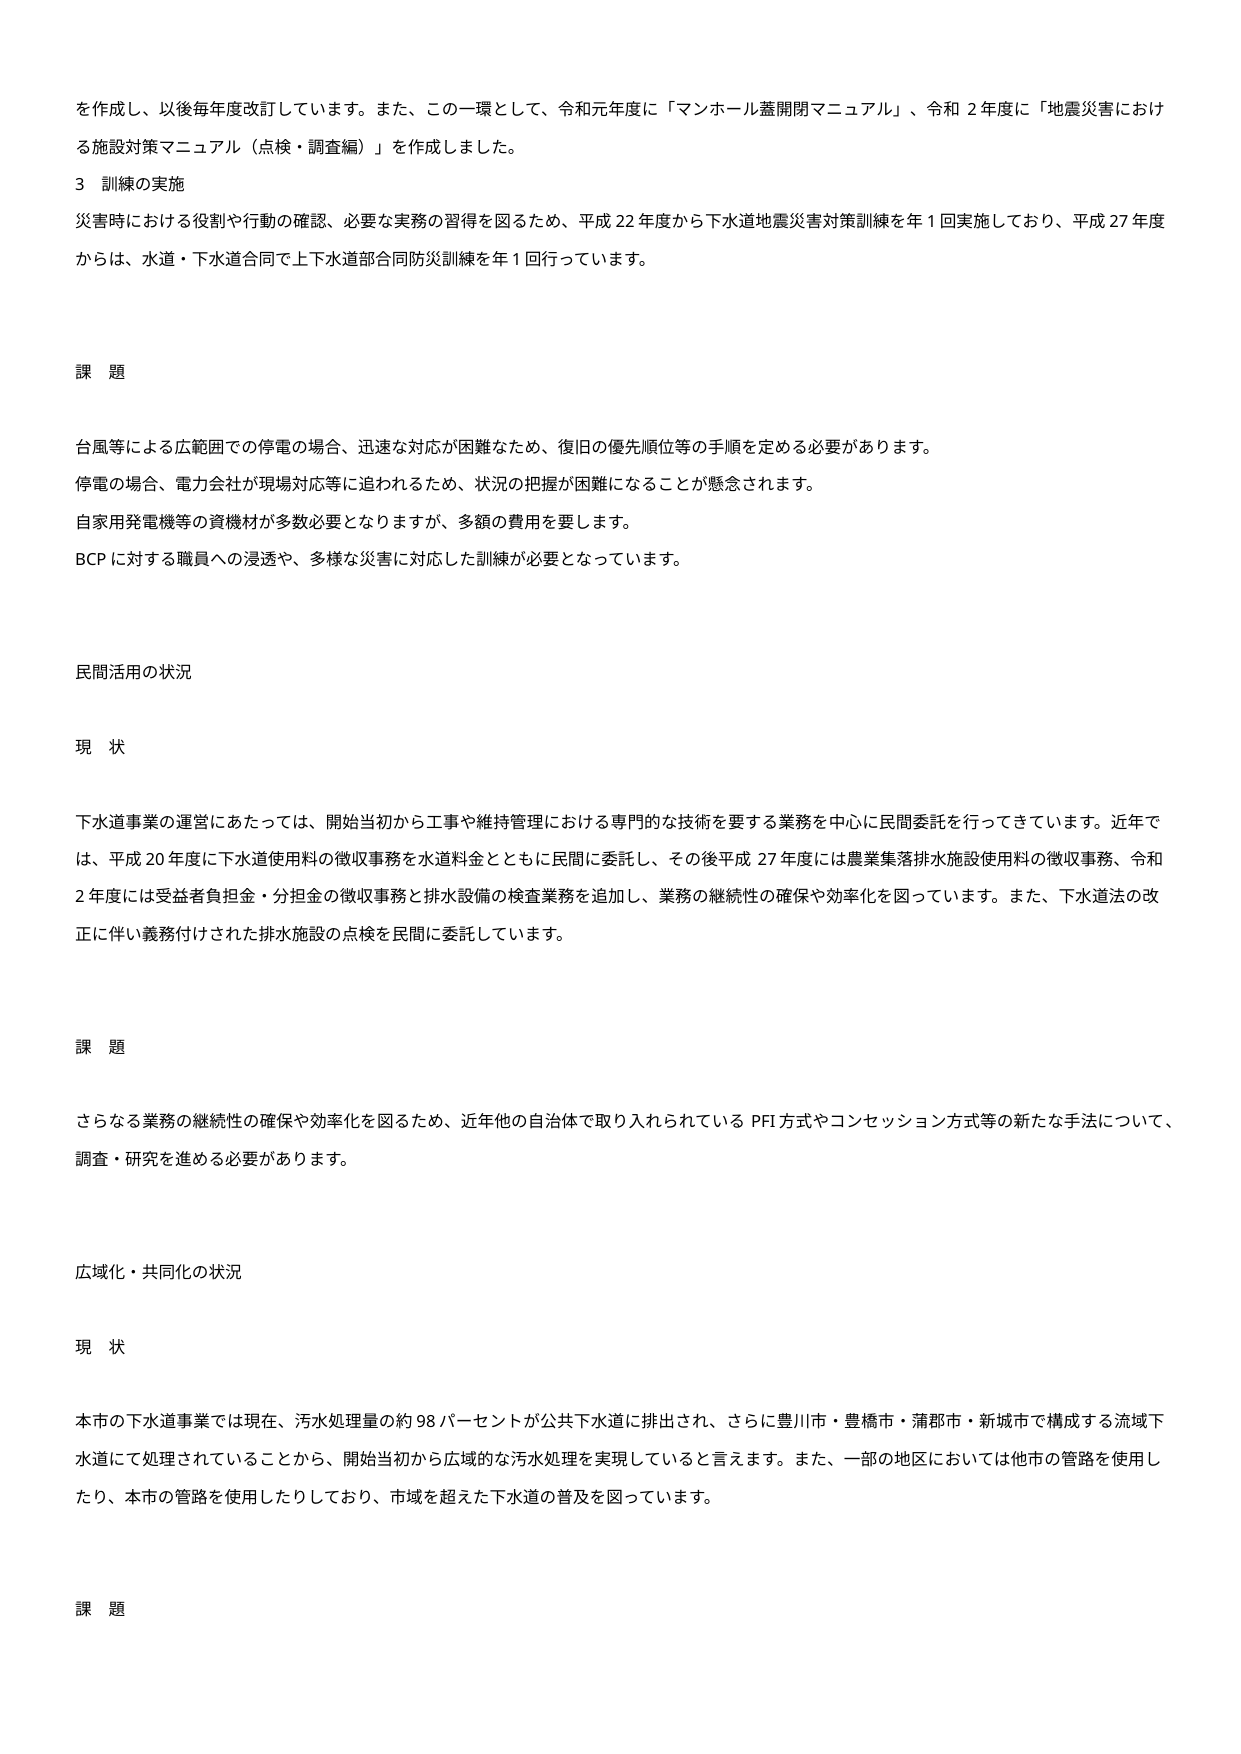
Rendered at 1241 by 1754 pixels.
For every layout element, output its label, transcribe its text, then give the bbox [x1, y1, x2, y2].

text 下水道事業の運営にあたっては、開始当初から工事や維持管理における専門的な技術を要する業務を中心に民間委託を行ってきています。近年では、平成20年度に下水道使用料の徴収事務を水道料金とともに民間に委託し、その後平成27年度には農業集落排水施設使用料の徴収事務、令和2年度には受益者負担金・分担金の徴収事務と排水設備の検査業務を追加し、業務の継続性の確保や効率化を図っています。また、下水道法の改正に伴い義務付けされた排水施設の点検を民間に委託しています。 [75, 802, 1165, 952]
text 自家用発電機等の資機材が多数必要となりますが、多額の費用を要します。 [75, 502, 1165, 539]
text 広域化・共同化の状況 [75, 1252, 1165, 1289]
text 民間活用の状況 [75, 652, 1165, 689]
text 停電の場合、電力会社が現場対応等に追われるため、状況の把握が困難になることが懸念されます。 [75, 464, 1165, 502]
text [75, 89, 1165, 164]
text 課 題 [75, 1589, 1165, 1627]
text 課 題 [75, 1027, 1165, 1064]
text 課 題 [75, 352, 1165, 389]
text 本市の下水道事業では現在、汚水処理量の約98パーセントが公共下水道に排出され、さらに豊川市・豊橋市・蒲郡市・新城市で構成する流域下水道にて処理されていることから、開始当初から広域的な汚水処理を実現していると言えます。また、一部の地区においては他市の管路を使用したり、本市の管路を使用したりしており、市域を超えた下水道の普及を図っています。 [75, 1402, 1165, 1514]
text 現 状 [75, 1327, 1165, 1364]
text BCPに対する職員への浸透や、多様な災害に対応した訓練が必要となっています。 [75, 539, 1165, 577]
text 現 状 [75, 727, 1165, 764]
text 台風等による広範囲での停電の場合、迅速な対応が困難なため、復旧の優先順位等の手順を定める必要があります。 [75, 427, 1165, 464]
text さらなる業務の継続性の確保や効率化を図るため、近年他の自治体で取り入れられているPFI方式やコンセッション方式等の新たな手法について、調査・研究を進める必要があります。 [75, 1102, 1165, 1177]
text 災害時における役割や行動の確認、必要な実務の習得を図るため、平成22年度から下水道地震災害対策訓練を年1回実施しており、平成27年度からは、水道・下水道合同で上下水道部合同防災訓練を年1回行っています。 [75, 202, 1165, 277]
text 3 訓練の実施 [75, 164, 1165, 202]
